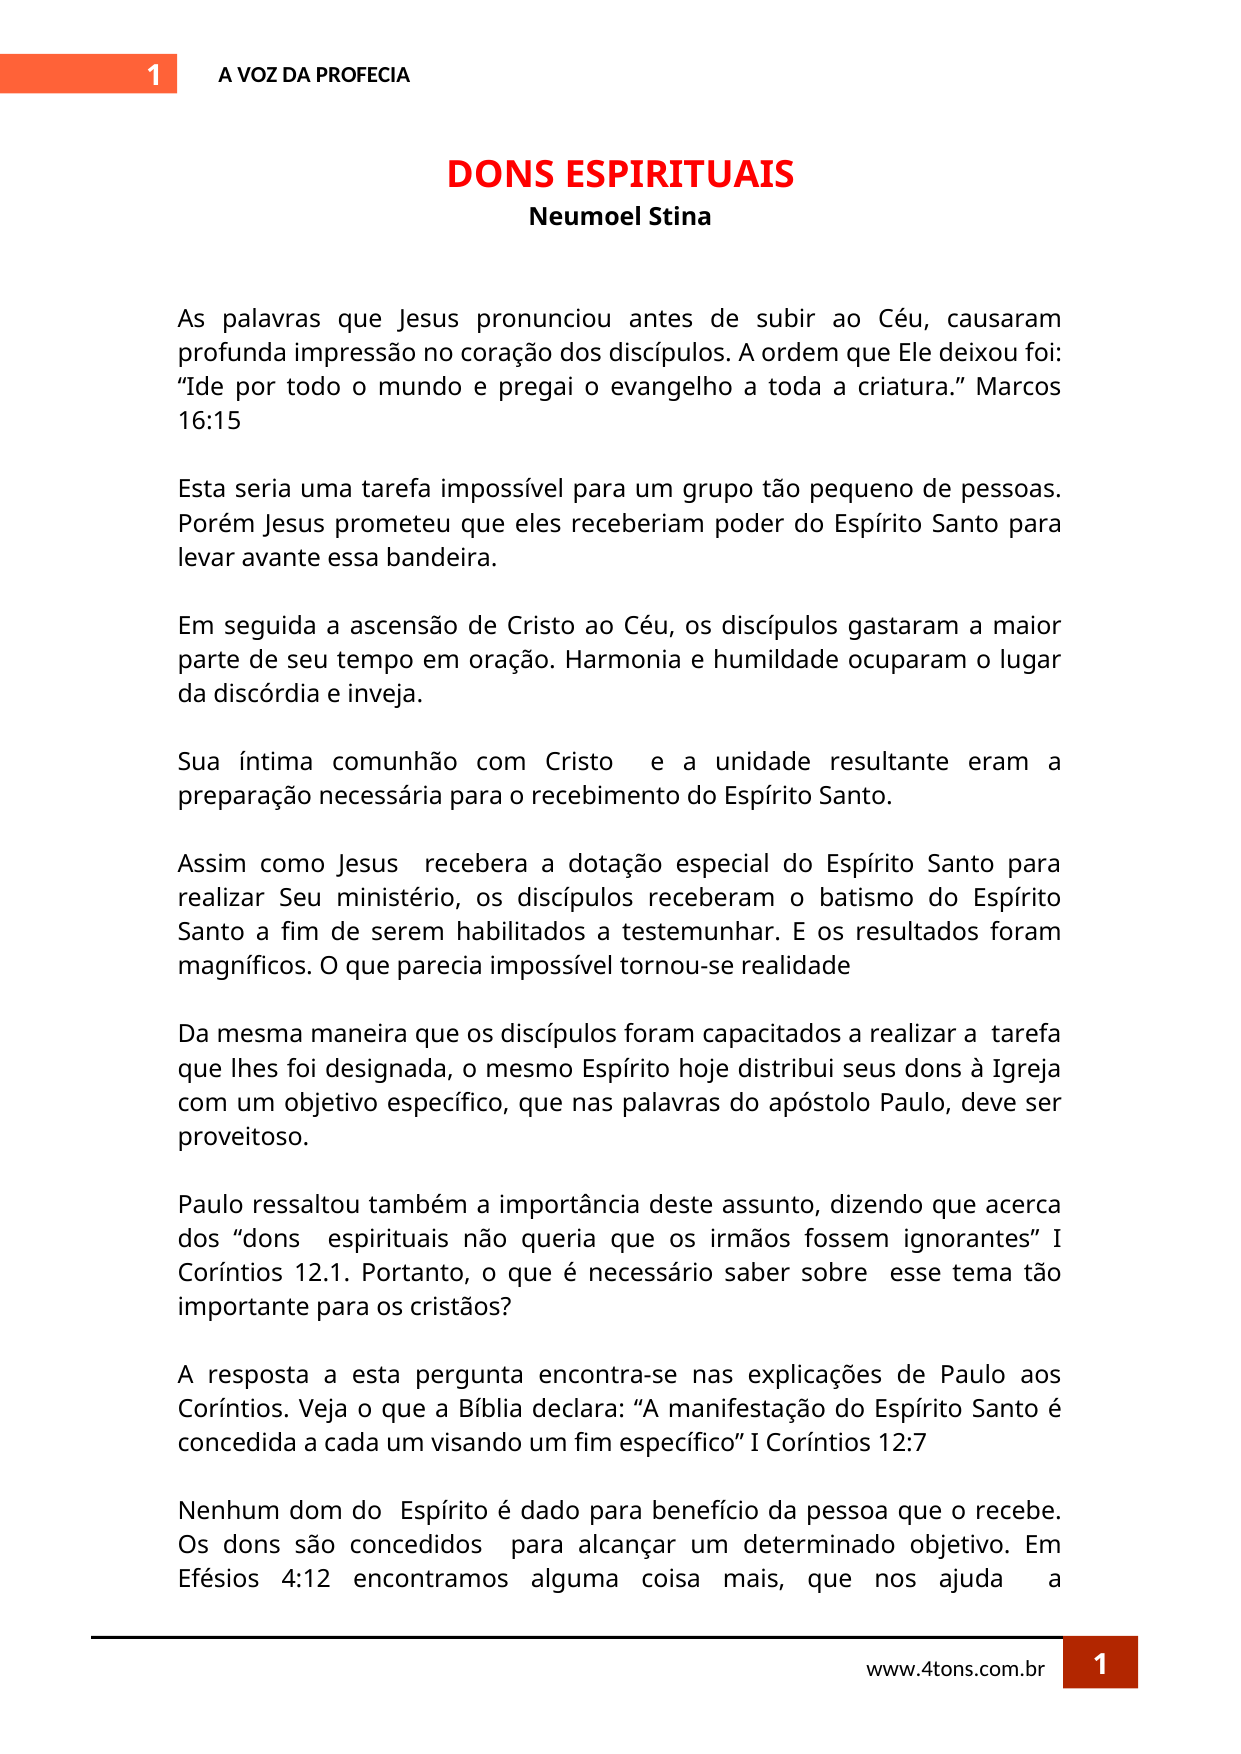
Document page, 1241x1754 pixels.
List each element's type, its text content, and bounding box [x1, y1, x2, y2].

text Esta seria uma tarefa impossível para um grupo tão pequeno de pessoas. Porém Jesus prometeu que eles receberiam poder do Espírito Santo para levar avante essa bandeira. [177, 471, 1063, 573]
text DONS ESPIRITUAIS [177, 148, 1063, 199]
text Em seguida a ascensão de Cristo ao Céu, os discípulos gastaram a maior parte de seu tempo em oração. Harmonia e humildade ocuparam o lugar da discórdia e inveja. [177, 607, 1063, 709]
text Neumoel Stina [177, 199, 1063, 233]
text Sua íntima comunhão com Cristo e a unidade resultante eram a preparação necessária para o recebimento do Espírito Santo. [177, 744, 1063, 812]
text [177, 1493, 1063, 1595]
text Paulo ressaltou também a importância deste assunto, dizendo que acerca dos “dons espirituais não queria que os irmãos fossem ignorantes” I Coríntios 12.1. Portanto, o que é necessário saber sobre esse tema tão importante para os cristãos? [177, 1186, 1063, 1323]
text A resposta a esta pergunta encontra-se nas explicações de Paulo aos Coríntios. Veja o que a Bíblia declara: “A manifestação do Espírito Santo é concedida a cada um visando um fim específico” I Coríntios 12:7 [177, 1357, 1063, 1459]
text As palavras que Jesus pronunciou antes de subir ao Céu, causaram profunda impressão no coração dos discípulos. A ordem que Ele deixou foi: “Ide por todo o mundo e pregai o evangelho a toda a criatura.” Marcos 16:15 [177, 301, 1063, 437]
text Assim como Jesus recebera a dotação especial do Espírito Santo para realizar Seu ministério, os discípulos receberam o batismo do Espírito Santo a fim de serem habilitados a testemunhar. E os resultados foram magníficos. O que parecia impossível tornou-se realidade [177, 846, 1063, 982]
text Da mesma maneira que os discípulos foram capacitados a realizar a tarefa que lhes foi designada, o mesmo Espírito hoje distribui seus dons à Igreja com um objetivo específico, que nas palavras do apóstolo Paulo, deve ser proveitoso. [177, 1016, 1063, 1152]
